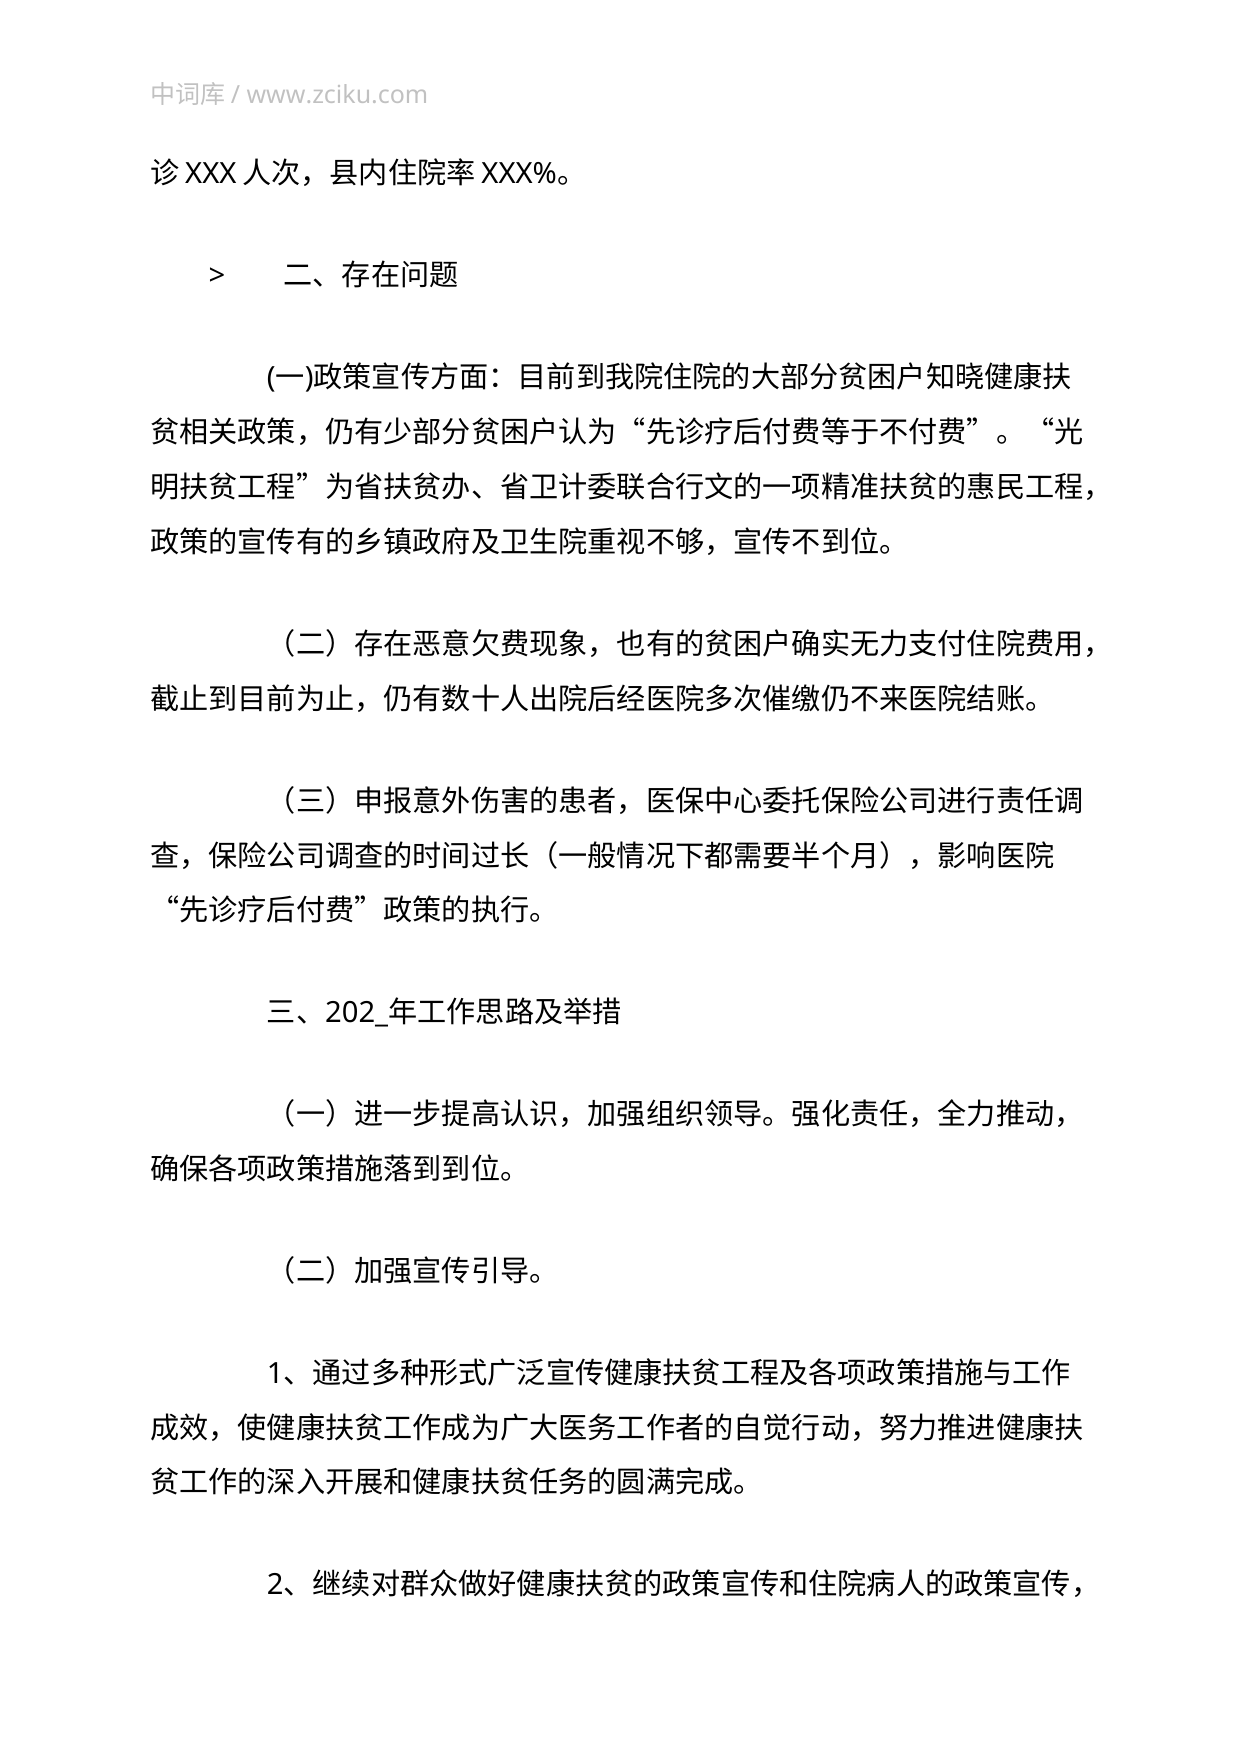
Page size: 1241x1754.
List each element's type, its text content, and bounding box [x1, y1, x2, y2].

text 1、通过多种形式广泛宣传健康扶贫工程及各项政策措施与工作成效，使健康扶贫工作成为广大医务工作者的自觉行动，努力推进健康扶贫工作的深入开展和健康扶贫任务的圆满完成。 [150, 1349, 1090, 1501]
text 三、202_年工作思路及举措 [150, 989, 1090, 1031]
text > 二、存在问题 [150, 252, 1090, 294]
text （二）加强宣传引导。 [150, 1247, 1090, 1290]
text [150, 1561, 1090, 1603]
text (一)政策宣传方面：目前到我院住院的大部分贫困户知晓健康扶贫相关政策，仍有少部分贫困户认为“先诊疗后付费等于不付费”。“光明扶贫工程”为省扶贫办、省卫计委联合行文的一项精准扶贫的惠民工程，政策的宣传有的乡镇政府及卫生院重视不够，宣传不到位。 [150, 354, 1090, 561]
text （一）进一步提高认识，加强组织领导。强化责任，全力推动，确保各项政策措施落到到位。 [150, 1091, 1090, 1188]
text （三）申报意外伤害的患者，医保中心委托保险公司进行责任调查，保险公司调查的时间过长（一般情况下都需要半个月），影响医院“先诊疗后付费”政策的执行。 [150, 777, 1090, 929]
text （二）存在恶意欠费现象，也有的贫困户确实无力支付住院费用，截止到目前为止，仍有数十人出院后经医院多次催缴仍不来医院结账。 [150, 621, 1090, 718]
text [150, 150, 1090, 192]
